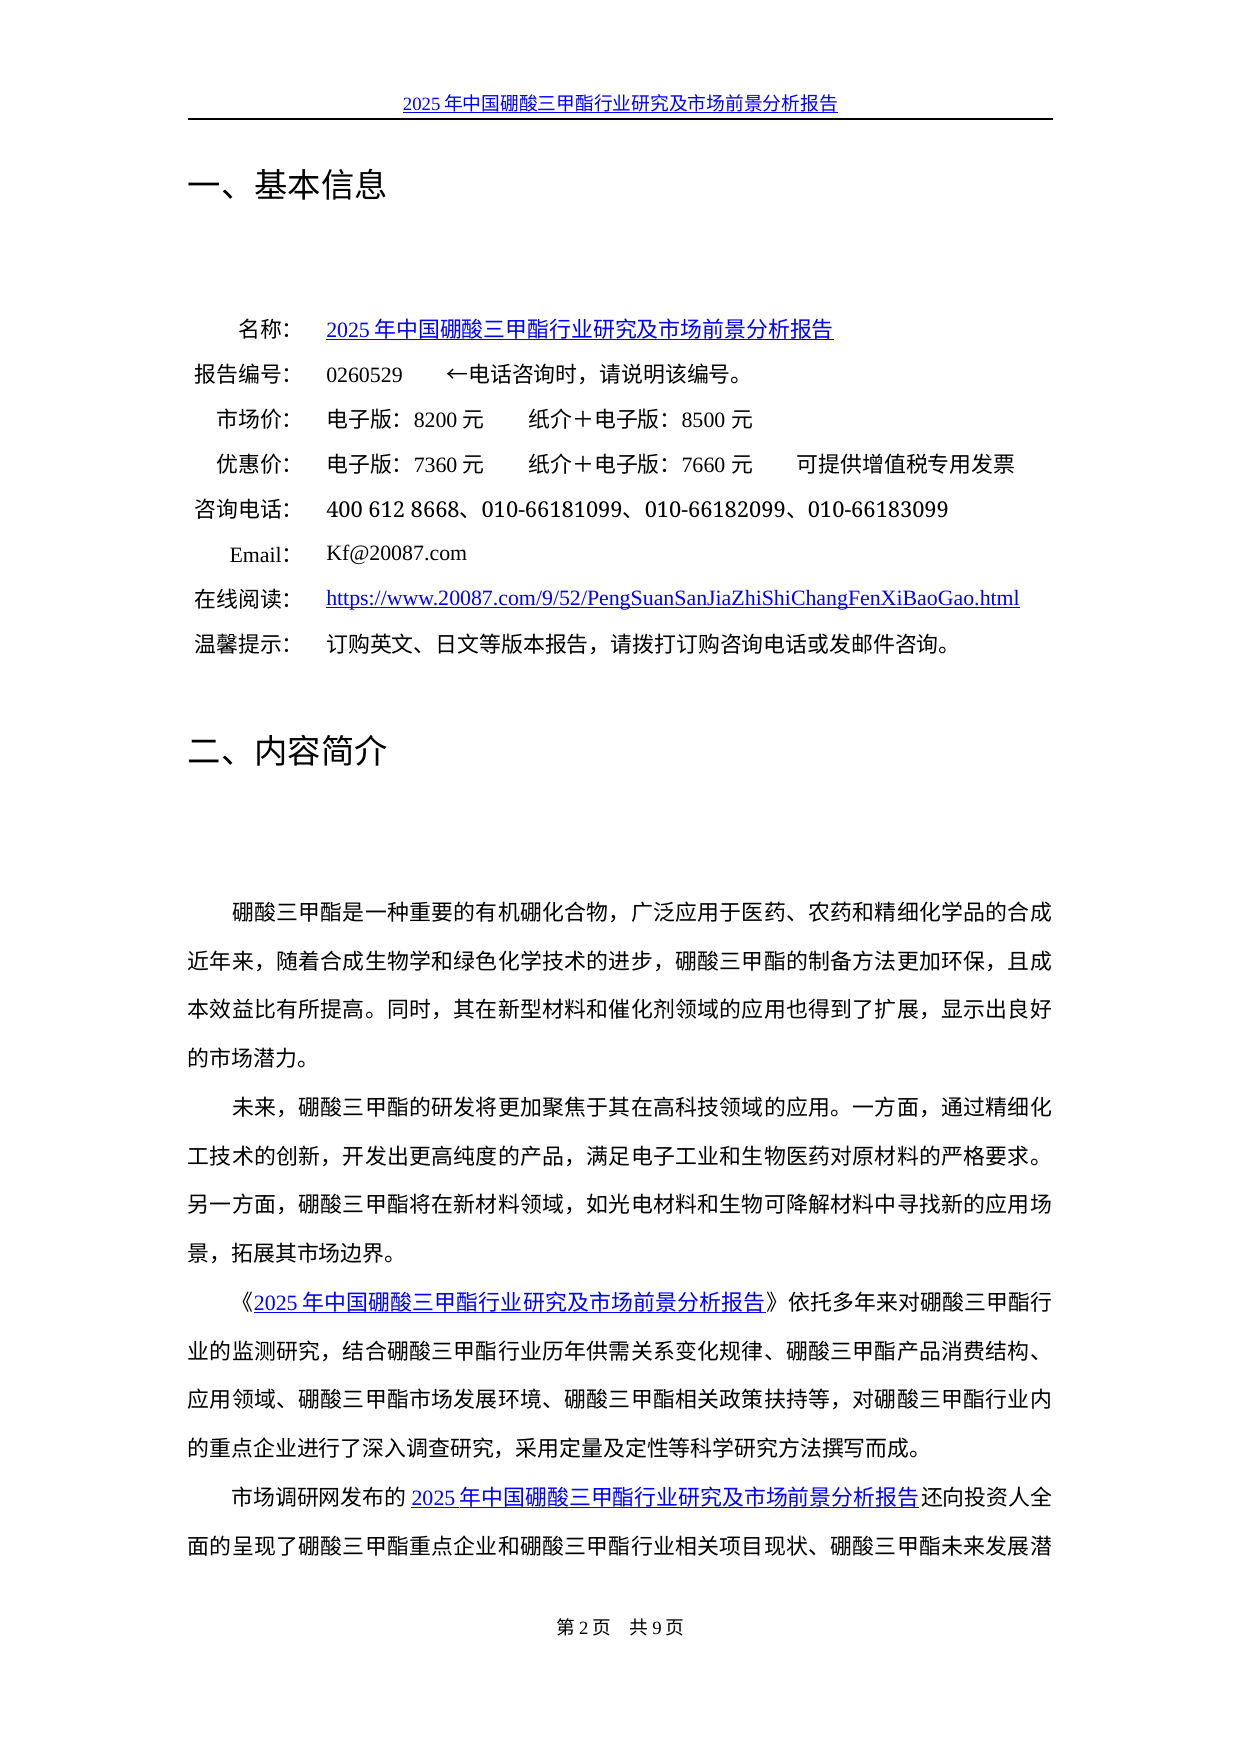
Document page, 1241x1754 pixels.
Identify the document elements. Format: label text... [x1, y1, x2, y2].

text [187, 894, 1053, 1561]
table_cell 报告编号： [167, 357, 315, 402]
table_cell 温馨提示： [167, 627, 315, 672]
table_cell 在线阅读： [167, 582, 315, 627]
table_cell 市场价： [167, 402, 315, 447]
title 一、基本信息 [187, 150, 1053, 215]
table_cell 400 612 8668、010-66181099、010-66182099、010-66183099 [315, 492, 1073, 537]
table_cell 咨询电话： [167, 492, 315, 537]
table_cell 电子版：8200 元 纸介＋电子版：8500 元 [315, 402, 1073, 447]
title 二、内容简介 [187, 717, 1053, 782]
table_header 名称： [167, 312, 315, 357]
table_cell 优惠价： [167, 447, 315, 492]
table_cell Kf@20087.com [315, 537, 1073, 582]
table_cell 电子版：7360 元 纸介＋电子版：7660 元 可提供增值税专用发票 [315, 447, 1073, 492]
table_cell [315, 582, 1073, 627]
table_cell 0260529 ←电话咨询时，请说明该编号。 [315, 357, 1073, 402]
table_header 2025年中国硼酸三甲酯行业研究及市场前景分析报告 [315, 312, 1073, 357]
table_cell 订购英文、日文等版本报告，请拨打订购咨询电话或发邮件咨询。 [315, 627, 1073, 672]
table_cell Email： [167, 537, 315, 582]
